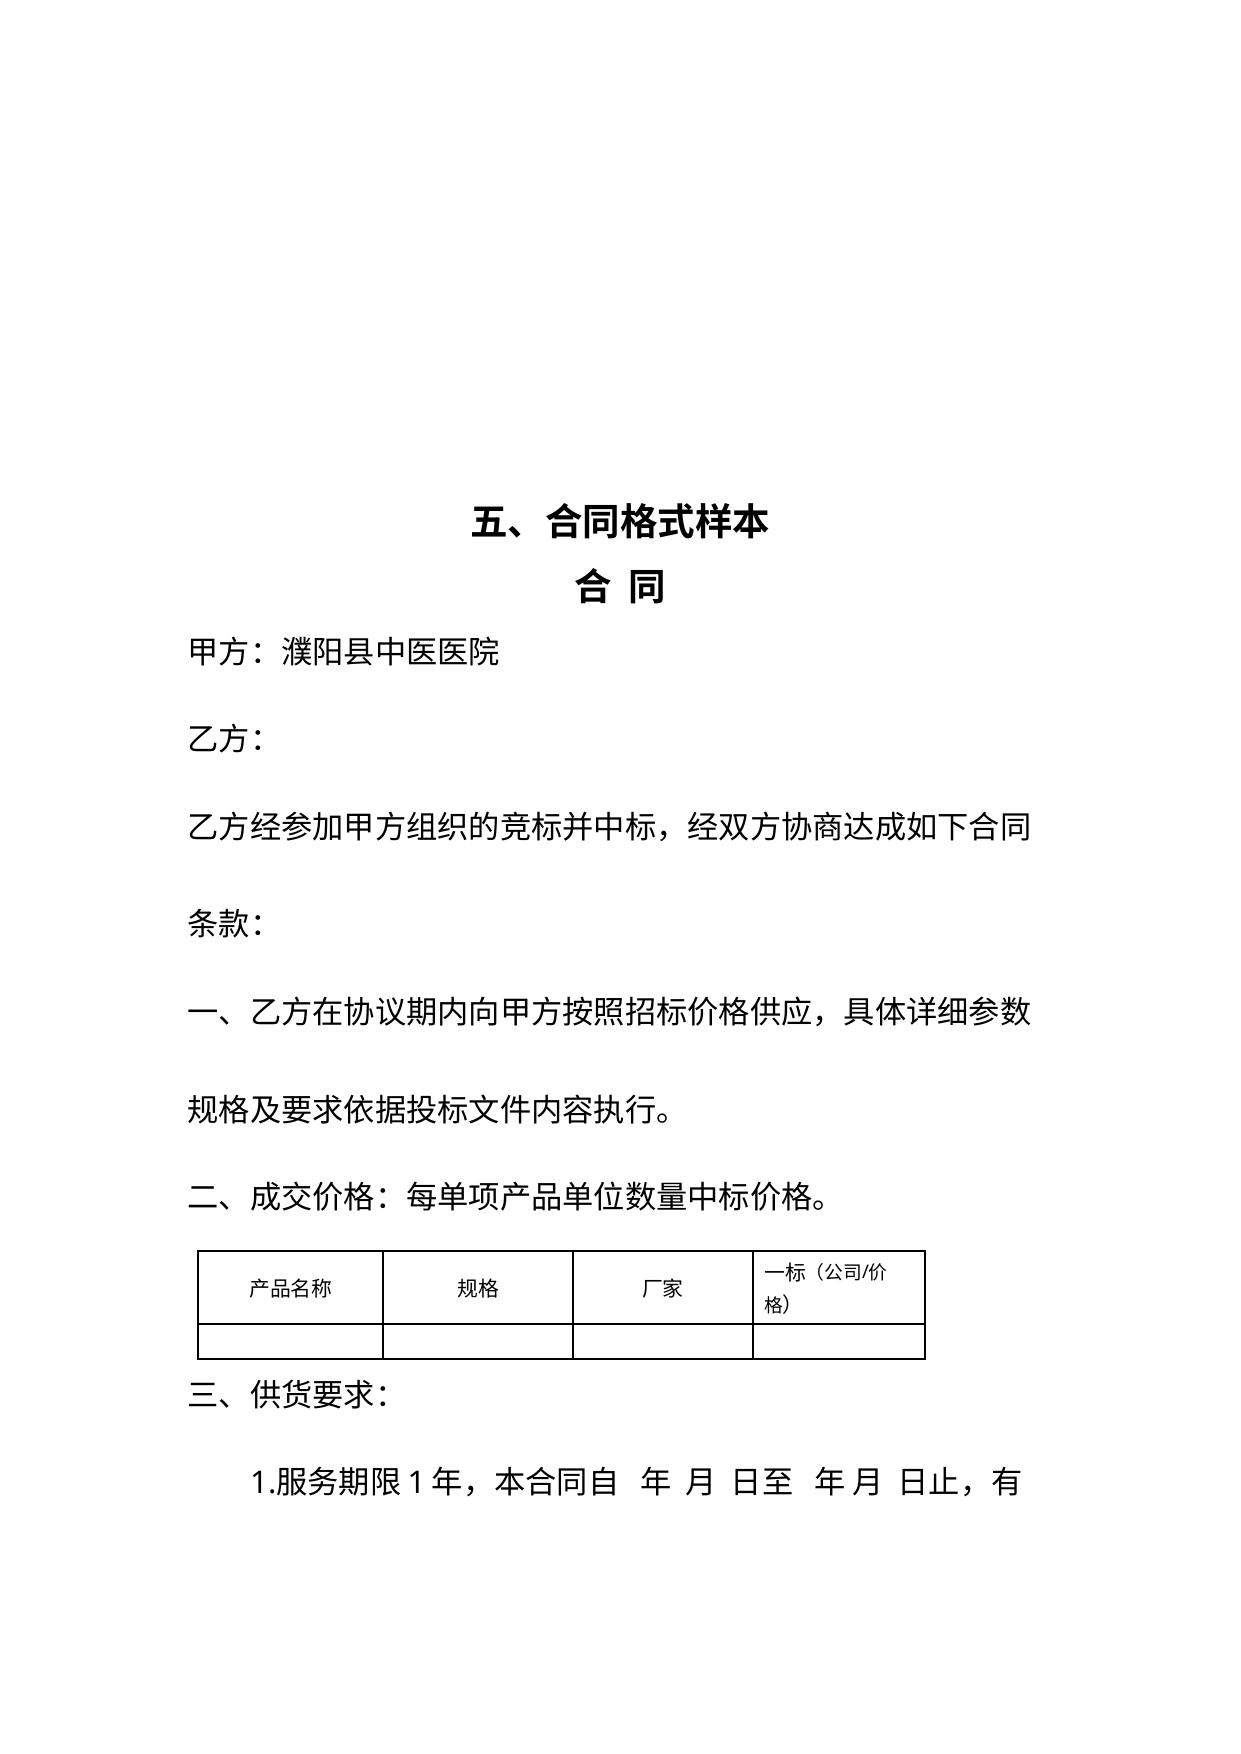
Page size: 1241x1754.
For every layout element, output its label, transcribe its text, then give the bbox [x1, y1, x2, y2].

text 三、供货要求： [187, 1360, 1053, 1425]
text 甲方：濮阳县中医医院 [187, 617, 1053, 682]
table_cell [574, 1325, 752, 1358]
table_cell [199, 1325, 382, 1358]
table_header 规格 [384, 1252, 572, 1323]
text 乙方： [187, 704, 1053, 769]
text 乙方经参加甲方组织的竞标并中标，经双方协商达成如下合同条款： [187, 792, 1053, 955]
table_header 厂家 [574, 1252, 752, 1323]
table_header 一标（公司/价格） [754, 1252, 924, 1323]
text 二、成交价格：每单项产品单位数量中标价格。 [187, 1162, 1053, 1227]
table_cell [384, 1325, 572, 1358]
text 一、乙方在协议期内向甲方按照招标价格供应，具体详细参数规格及要求依据投标文件内容执行。 [187, 977, 1053, 1140]
text 合 同 [187, 552, 1053, 617]
text 五、合同格式样本 [187, 487, 1053, 552]
table_cell [754, 1325, 924, 1358]
table_header 产品名称 [199, 1252, 382, 1323]
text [187, 1447, 1053, 1512]
